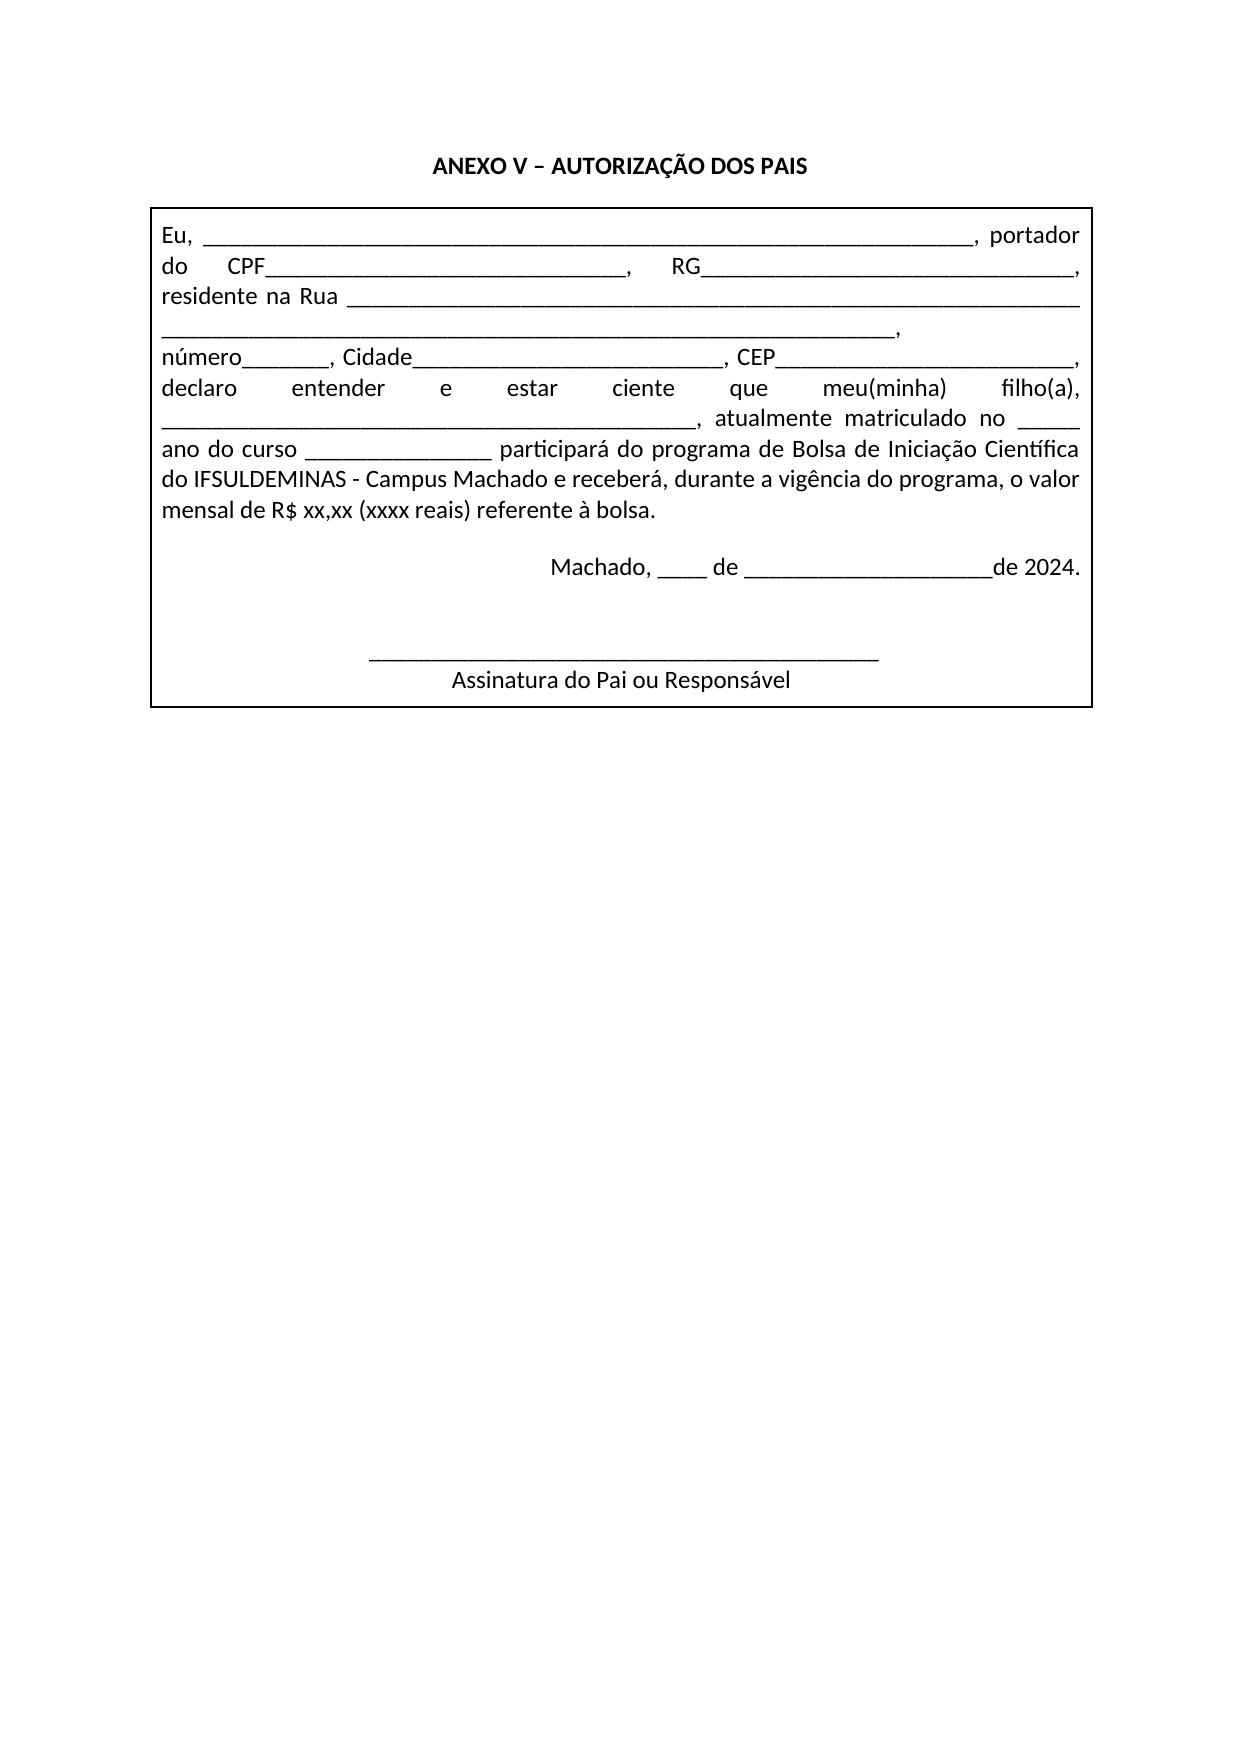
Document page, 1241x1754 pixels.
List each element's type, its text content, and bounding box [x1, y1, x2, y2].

table_header Eu, ______________________________________________________________, portador do CPF_____________________________, RG______________________________, residente na Rua ___________________________________________________________ ___________________________________________________________, número_______, Cidade_________________________, CEP________________________, declaro entender e estar ciente que meu(minha) filho(a), ___________________________________________, atualmente matriculado no _____ ano do curso _______________ participará do programa de Bolsa de Iniciação Científica do IFSULDEMINAS - Campus Machado e receberá, durante a vigência do programa, o valor mensal de R$ xx,xx (xxxx reais) referente à bolsa. Machado, ____ de ____________________de 2024. _________________________________________ Assinatura do Pai ou Responsável [152, 209, 1091, 706]
text ANEXO V – AUTORIZAÇÃO DOS PAIS [150, 150, 1090, 181]
